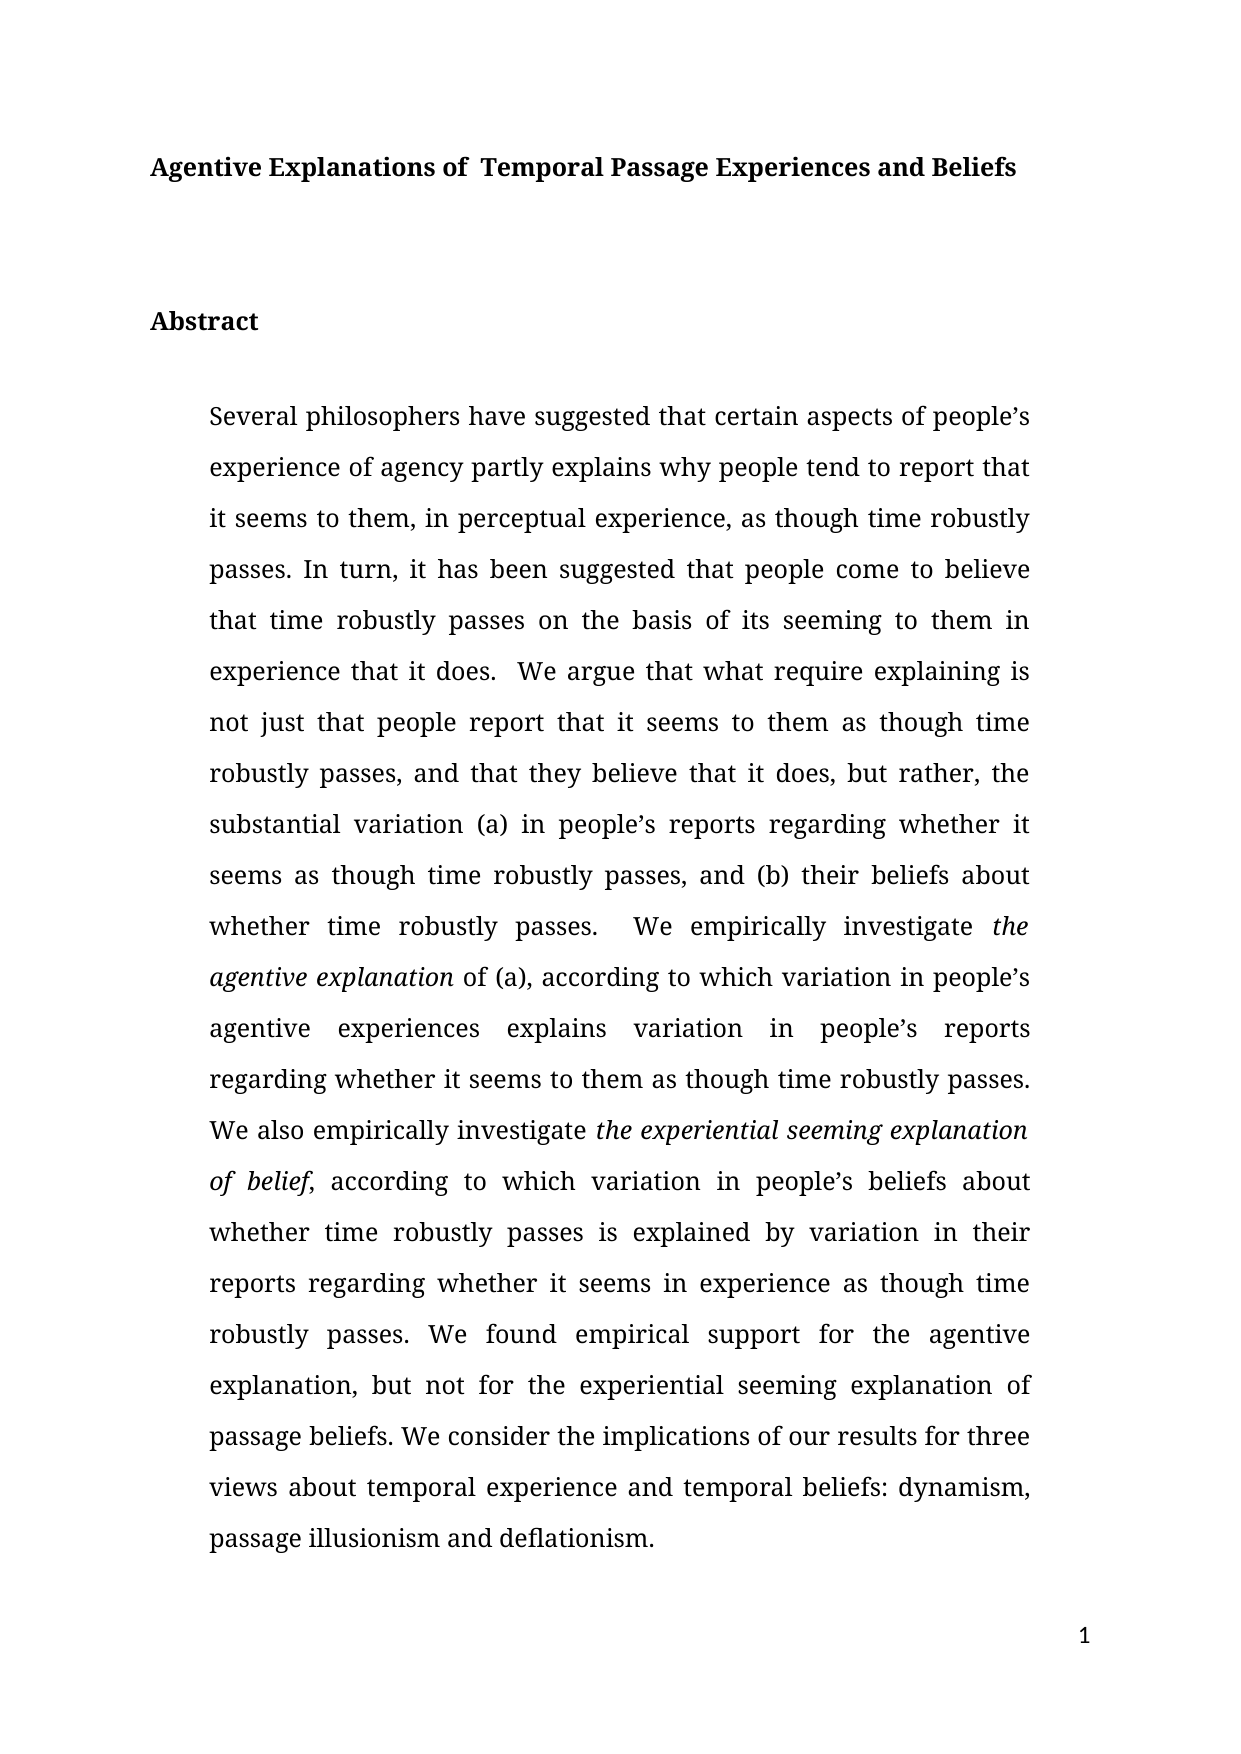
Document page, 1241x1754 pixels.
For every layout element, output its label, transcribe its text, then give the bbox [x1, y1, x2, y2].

text Abstract [150, 303, 1090, 383]
text Agentive Explanations of Temporal Passage Experiences and Beliefs [150, 150, 1090, 184]
text Several philosophers have suggested that certain aspects of people’s experience of agency partly explains why people tend to report that it seems to them, in perceptual experience, as though time robustly passes. In turn, it has been suggested that people come to believe that time robustly passes on the basis of its seeming to them in experience that it does. We argue that what require explaining is not just that people report that it seems to them as though time robustly passes, and that they believe that it does, but rather, the substantial variation (a) in people’s reports regarding whether it seems as though time robustly passes, and (b) their beliefs about whether time robustly passes. We empirically investigate the agentive explanation of (a), according to which variation in people’s agentive experiences explains variation in people’s reports regarding whether it seems to them as though time robustly passes. We also empirically investigate the experiential seeming explanation of belief, according to which variation in people’s beliefs about whether time robustly passes is explained by variation in their reports regarding whether it seems in experience as though time robustly passes. We found empirical support for the agentive explanation, but not for the experiential seeming explanation of passage beliefs. We consider the implications of our results for three views about temporal experience and temporal beliefs: dynamism, passage illusionism and deflationism. [209, 398, 1031, 1555]
